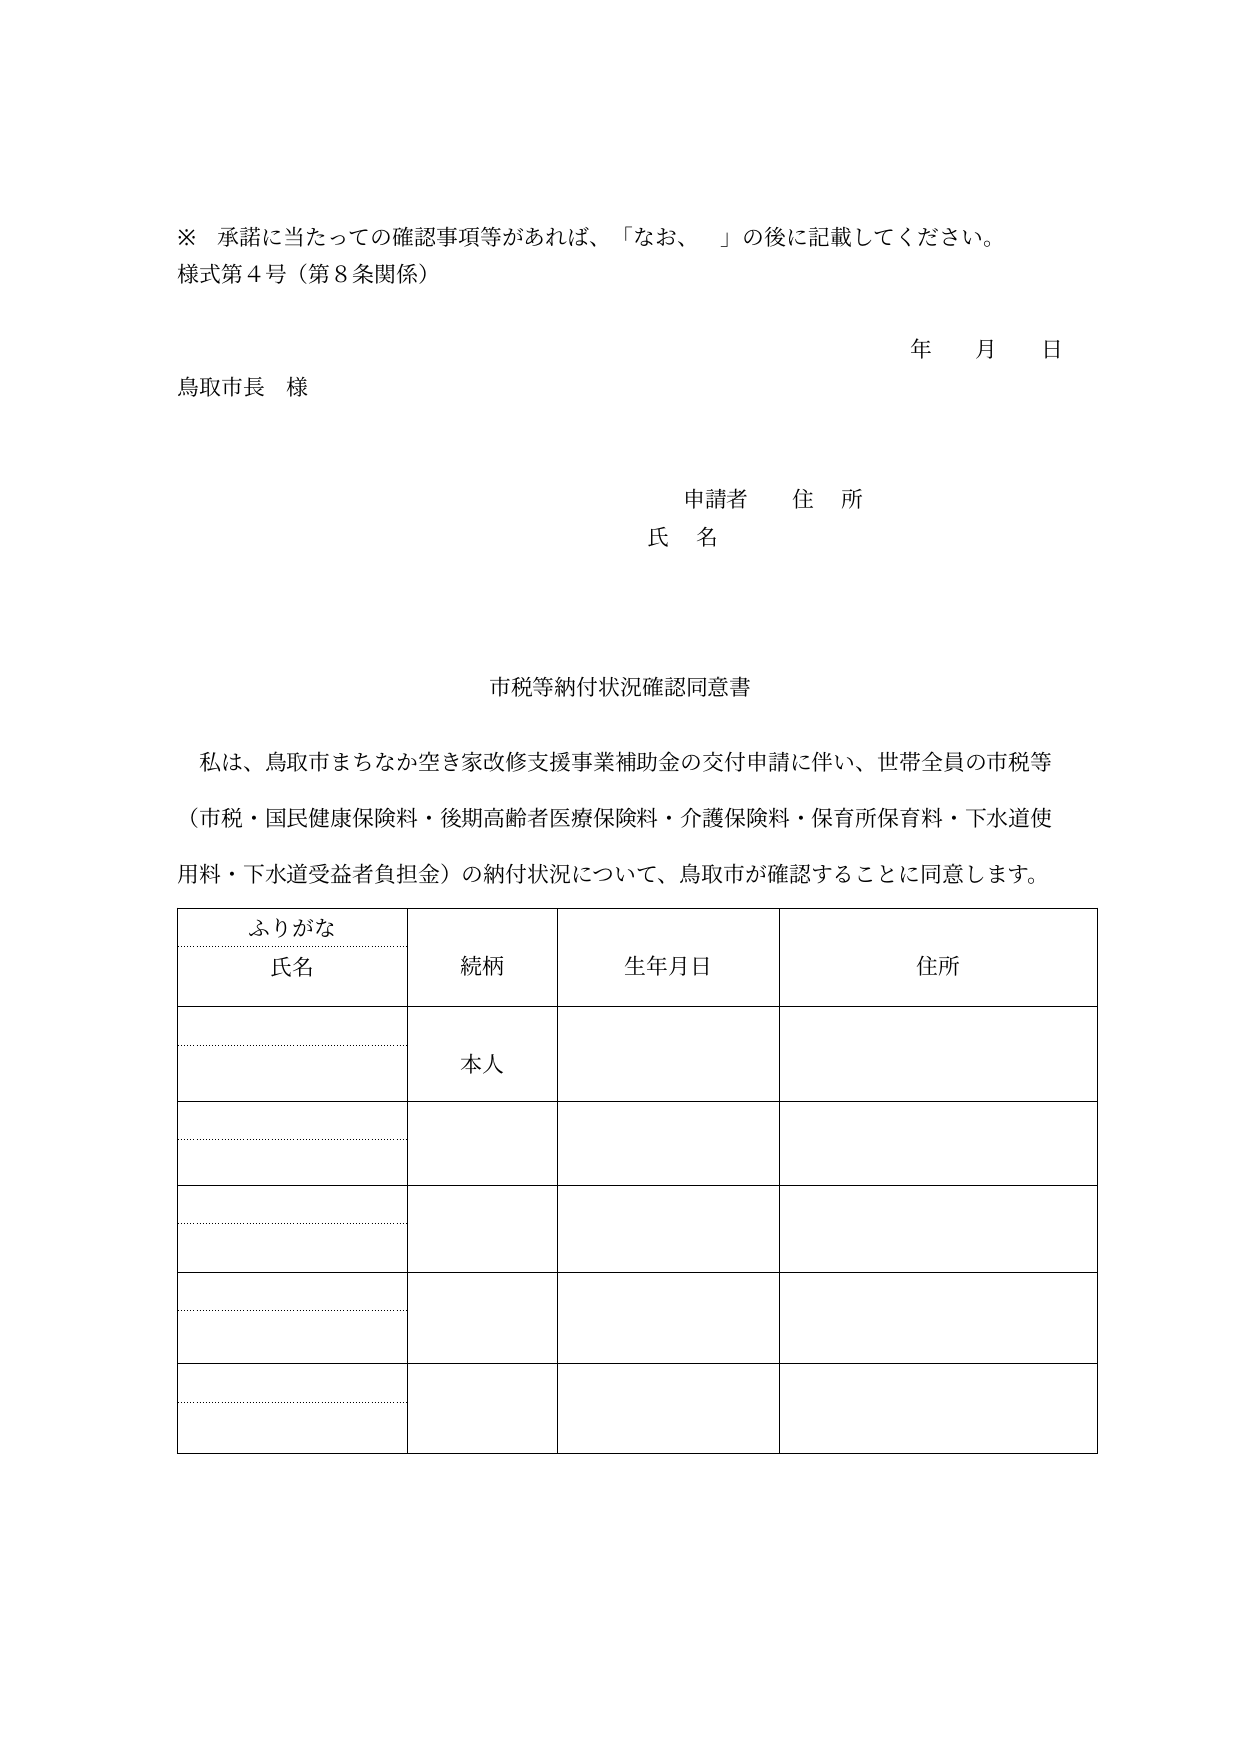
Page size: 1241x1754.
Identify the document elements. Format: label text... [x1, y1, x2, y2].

table_cell [780, 1273, 1097, 1363]
table_cell [178, 1402, 407, 1453]
text 様式第４号（第８条関係） [177, 254, 1063, 292]
table_cell [178, 1045, 407, 1101]
text 私は、鳥取市まちなか空き家改修支援事業補助金の交付申請に伴い、世帯全員の市税等（市税・国民健康保険料・後期高齢者医療保険料・介護保険料・保育所保育料・下水道使用料・下水道受益者負担金）の納付状況について、鳥取市が確認することに同意します。 [177, 742, 1063, 892]
table_cell [178, 1310, 407, 1363]
table_cell [780, 1007, 1097, 1101]
text 年 月 日 [177, 329, 1063, 367]
table_cell [558, 1102, 779, 1184]
table_header 生年月日 [558, 909, 779, 1006]
text 氏 名 [177, 517, 1063, 554]
table_header 住所 [780, 909, 1097, 1006]
table_cell [558, 1186, 779, 1272]
text ※ 承諾に当たっての確認事項等があれば、「なお、 」の後に記載してください。 [177, 217, 1063, 254]
table_cell [178, 1007, 407, 1044]
table_cell [178, 1223, 407, 1272]
table_cell [408, 1186, 557, 1272]
table_cell [178, 1186, 407, 1223]
table_header 続柄 [408, 909, 557, 1006]
table_cell [178, 1102, 407, 1139]
table_cell 本人 [408, 1007, 557, 1101]
table_cell [558, 1007, 779, 1101]
table_cell [780, 1186, 1097, 1272]
text 申請者 住 所 [177, 479, 976, 517]
table_cell [780, 1102, 1097, 1184]
table_cell [408, 1102, 557, 1184]
table_cell [408, 1273, 557, 1363]
text 市税等納付状況確認同意書 [177, 667, 1063, 704]
table_cell [178, 1273, 407, 1310]
table_cell [780, 1364, 1097, 1453]
table_cell [558, 1273, 779, 1363]
table_cell 氏名 [178, 946, 407, 1006]
table_header ふりがな [178, 909, 407, 946]
table_cell [408, 1364, 557, 1453]
table_cell [178, 1364, 407, 1402]
table_cell [558, 1364, 779, 1453]
text 鳥取市長 様 [177, 367, 1063, 404]
table_cell [178, 1139, 407, 1184]
